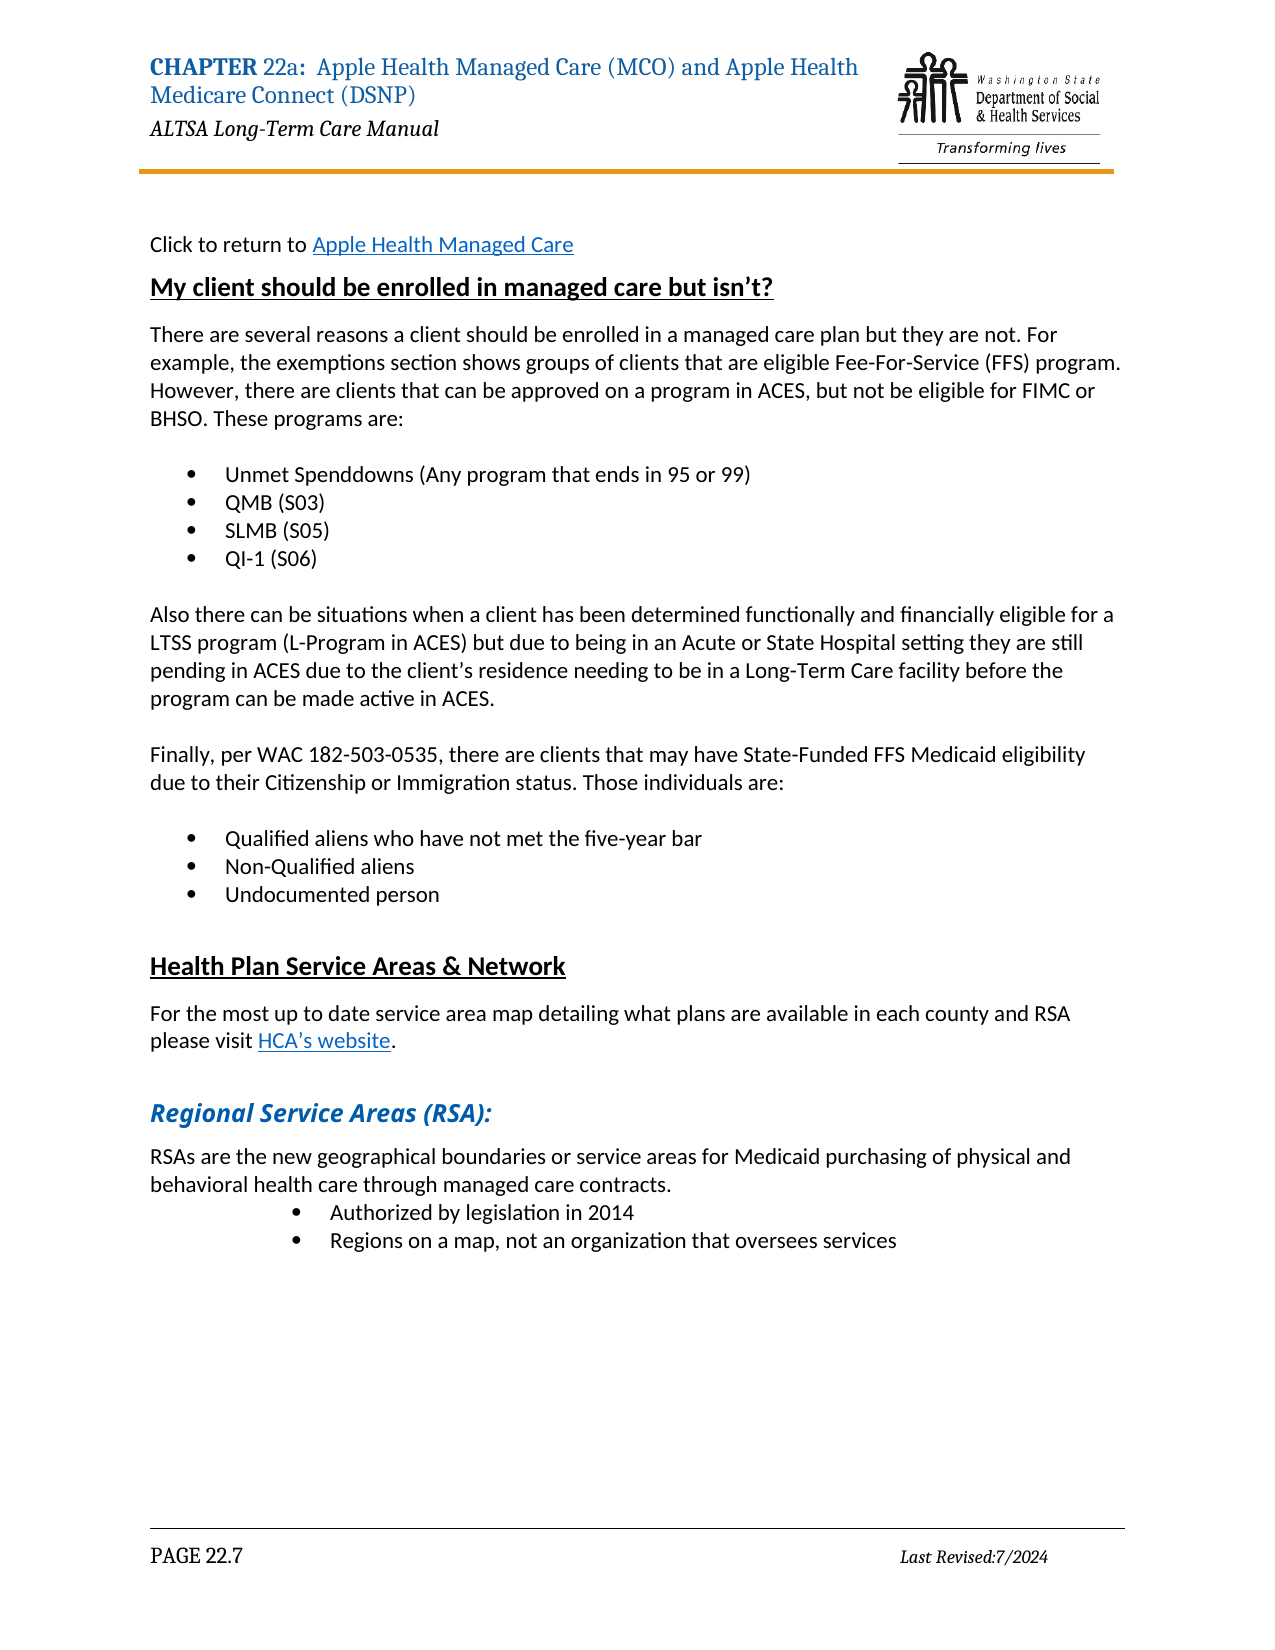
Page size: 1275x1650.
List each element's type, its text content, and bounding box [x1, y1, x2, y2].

text For the most up to date service area map detailing what plans are available in each county and RSA please visit HCA’s website. [150, 999, 1125, 1055]
subtitle Regional Service Areas (RSA): [150, 1095, 1125, 1129]
subtitle Health Plan Service Areas & Network [150, 949, 1125, 982]
text Also there can be situations when a client has been determined functionally and financially eligible for a LTSS program (L-Program in ACES) but due to being in an Acute or State Hospital setting they are still pending in ACES due to the client’s residence needing to be in a Long-Term Care facility before the program can be made active in ACES. [150, 600, 1125, 712]
text There are several reasons a client should be enrolled in a managed care plan but they are not. For example, the exemptions section shows groups of clients that are eligible Fee-For-Service (FFS) program. However, there are clients that can be approved on a program in ACES, but not be eligible for FIMC or BHSO. These programs are: [150, 320, 1125, 432]
list Qualified aliens who have not met the five-year bar [187, 824, 1125, 852]
text Click to return to Apple Health Managed Care [150, 230, 1125, 258]
list Non-Qualified aliens [187, 852, 1125, 880]
list QI-1 (S06) [187, 544, 1125, 572]
list Regions on a map, not an organization that oversees services [292, 1226, 1125, 1254]
text RSAs are the new geographical boundaries or service areas for Medicaid purchasing of physical and behavioral health care through managed care contracts. [150, 1142, 1125, 1198]
picture [896, 52, 1102, 165]
list Undocumented person [187, 880, 1125, 908]
list QMB (S03) [187, 488, 1125, 516]
subtitle My client should be enrolled in managed care but isn’t? [150, 270, 1125, 303]
list SLMB (S05) [187, 516, 1125, 544]
text Finally, per WAC 182-503-0535, there are clients that may have State-Funded FFS Medicaid eligibility due to their Citizenship or Immigration status. Those individuals are: [150, 740, 1125, 796]
list Authorized by legislation in 2014 [292, 1198, 1125, 1226]
list Unmet Spenddowns (Any program that ends in 95 or 99) [187, 460, 1125, 488]
